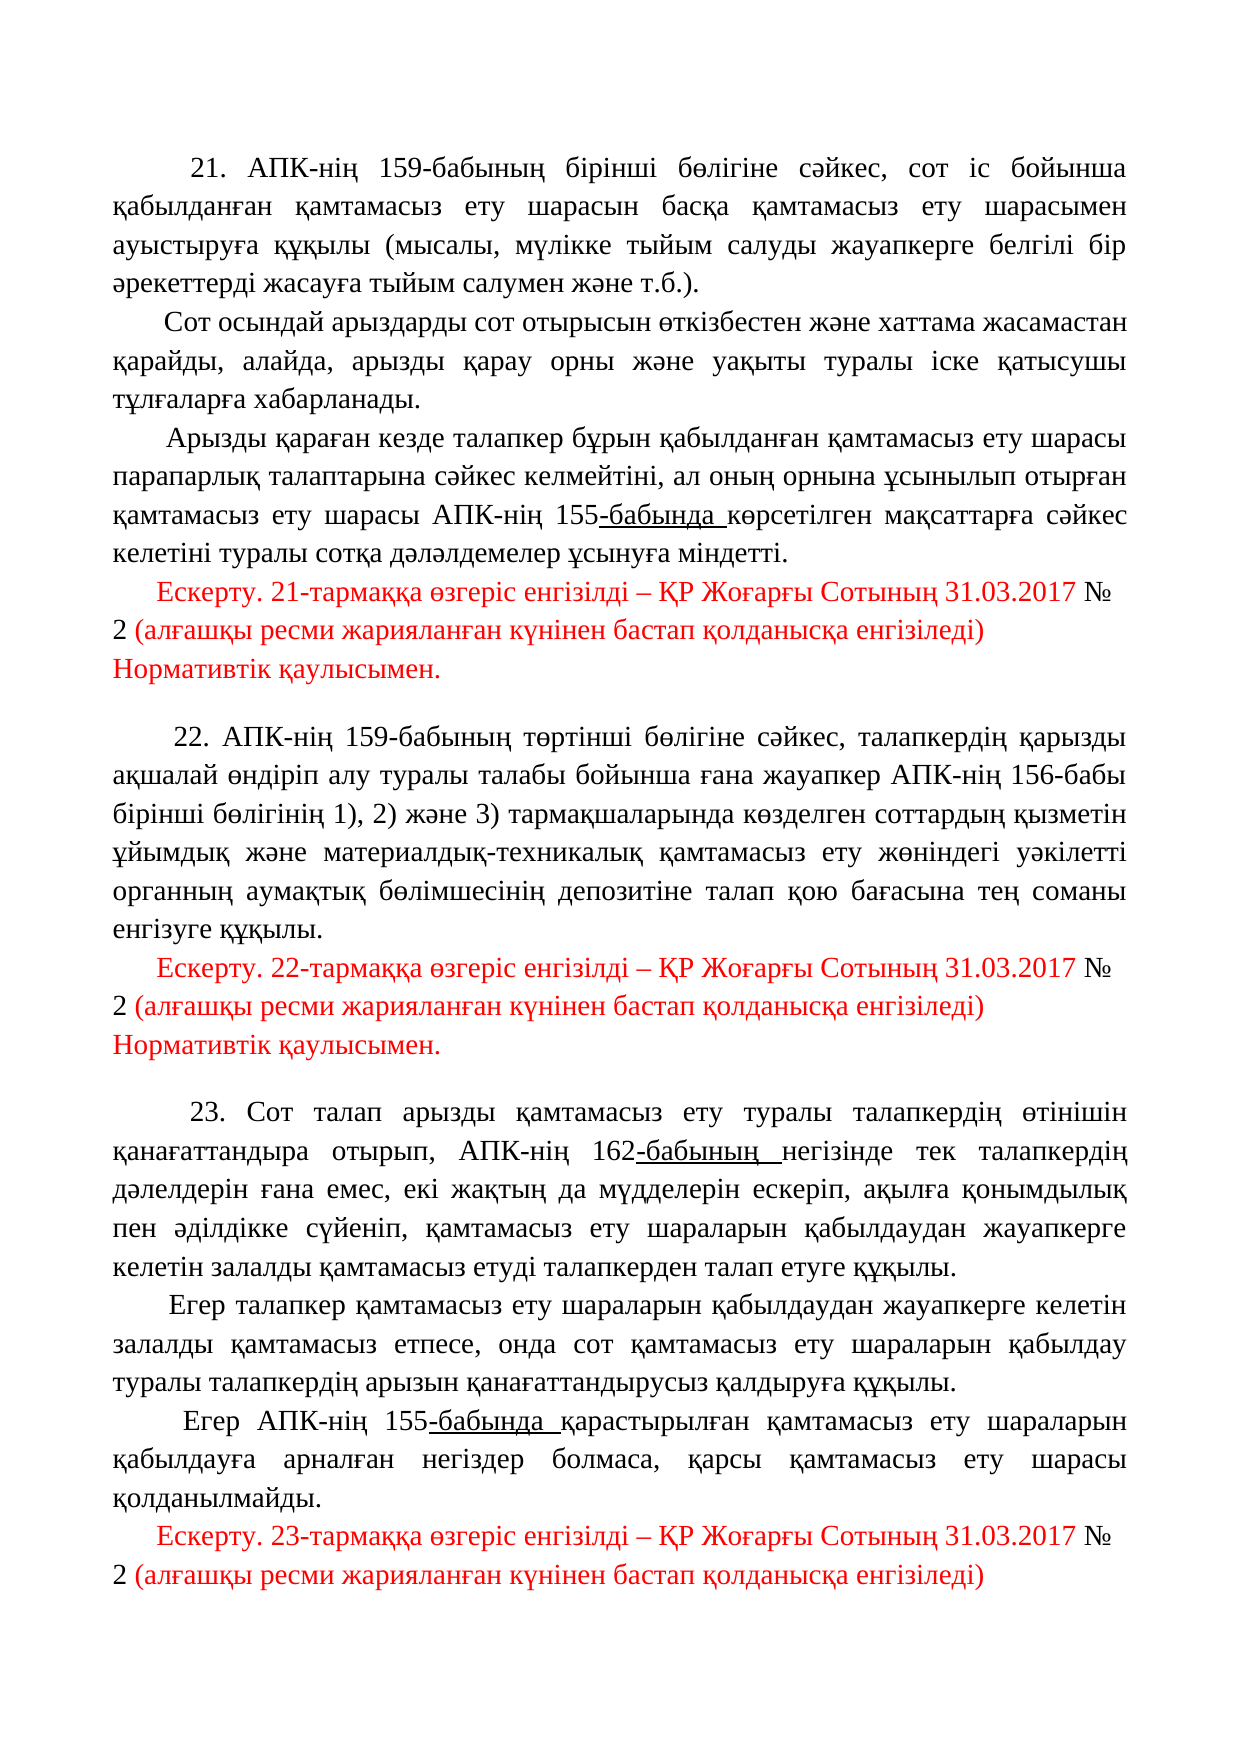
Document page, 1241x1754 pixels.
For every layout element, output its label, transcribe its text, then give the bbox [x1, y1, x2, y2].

text Егер АПК-нің 155-бабында қарастырылған қамтамасыз ету шараларын қабылдауға арналған негіздер болмаса, қарсы қамтамасыз ету шарасы қолданылмайды. [112, 1403, 1128, 1513]
text Ескерту. 21-тармаққа өзгеріс енгізілді – ҚР Жоғарғы Сотының 31.03.2017 № 2 (алғашқы ресми жарияланған күнінен бастап қолданысқа енгізіледі) Нормативтік қаулысымен. [112, 574, 1128, 715]
text 21. АПК-нің 159-бабының бірінші бөлігіне сәйкес, сот іс бойынша қабылданған қамтамасыз ету шарасын басқа қамтамасыз ету шарасымен ауыстыруға құқылы (мысалы, мүлікке тыйым салуды жауапкерге белгілі бір әрекеттерді жасауға тыйым салумен және т.б.). [112, 150, 1128, 299]
text 22. АПК-нің 159-бабының төртінші бөлігіне сәйкес, талапкердің қарызды ақшалай өндіріп алу туралы талабы бойынша ғана жауапкер АПК-нің 156-бабы бірінші бөлігінің 1), 2) және 3) тармақшаларында көзделген соттардың қызметін ұйымдық және материалдық-техникалық қамтамасыз ету жөніндегі уәкілетті органның аумақтық бөлімшесінің депозитіне талап қою бағасына тең соманы енгізуге құқылы. [112, 719, 1128, 945]
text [112, 1518, 1128, 1591]
text Сот осындай арыздарды сот отырысын өткізбестен және хаттама жасамастан қарайды, алайда, арызды қарау орны және уақыты туралы іске қатысушы тұлғаларға хабарланады. [112, 304, 1128, 415]
text Арызды қараған кезде талапкер бұрын қабылданған қамтамасыз ету шарасы парапарлық талаптарына сәйкес келмейтіні, ал оның орнына ұсынылып отырған қамтамасыз ету шарасы АПК-нің 155-бабында көрсетілген мақсаттарға сәйкес келетіні туралы сотқа дәләлдемелер ұсынуға міндетті. [112, 420, 1128, 569]
text 23. Сот талап арызды қамтамасыз ету туралы талапкердің өтінішін қанағаттандыра отырып, АПК-нің 162-бабының негізінде тек талапкердің дәлелдерін ғана емес, екі жақтың да мүдделерін ескеріп, ақылға қонымдылық пен әділдікке сүйеніп, қамтамасыз ету шараларын қабылдаудан жауапкерге келетін залалды қамтамасыз етуді талапкерден талап етуге құқылы. [112, 1094, 1128, 1282]
text Ескерту. 22-тармаққа өзгеріс енгізілді – ҚР Жоғарғы Сотының 31.03.2017 № 2 (алғашқы ресми жарияланған күнінен бастап қолданысқа енгізіледі) Нормативтік қаулысымен. [112, 950, 1128, 1091]
text Егер талапкер қамтамасыз ету шараларын қабылдаудан жауапкерге келетін залалды қамтамасыз етпесе, онда сот қамтамасыз ету шараларын қабылдау туралы талапкердің арызын қанағаттандырусыз қалдыруға құқылы. [112, 1287, 1128, 1398]
